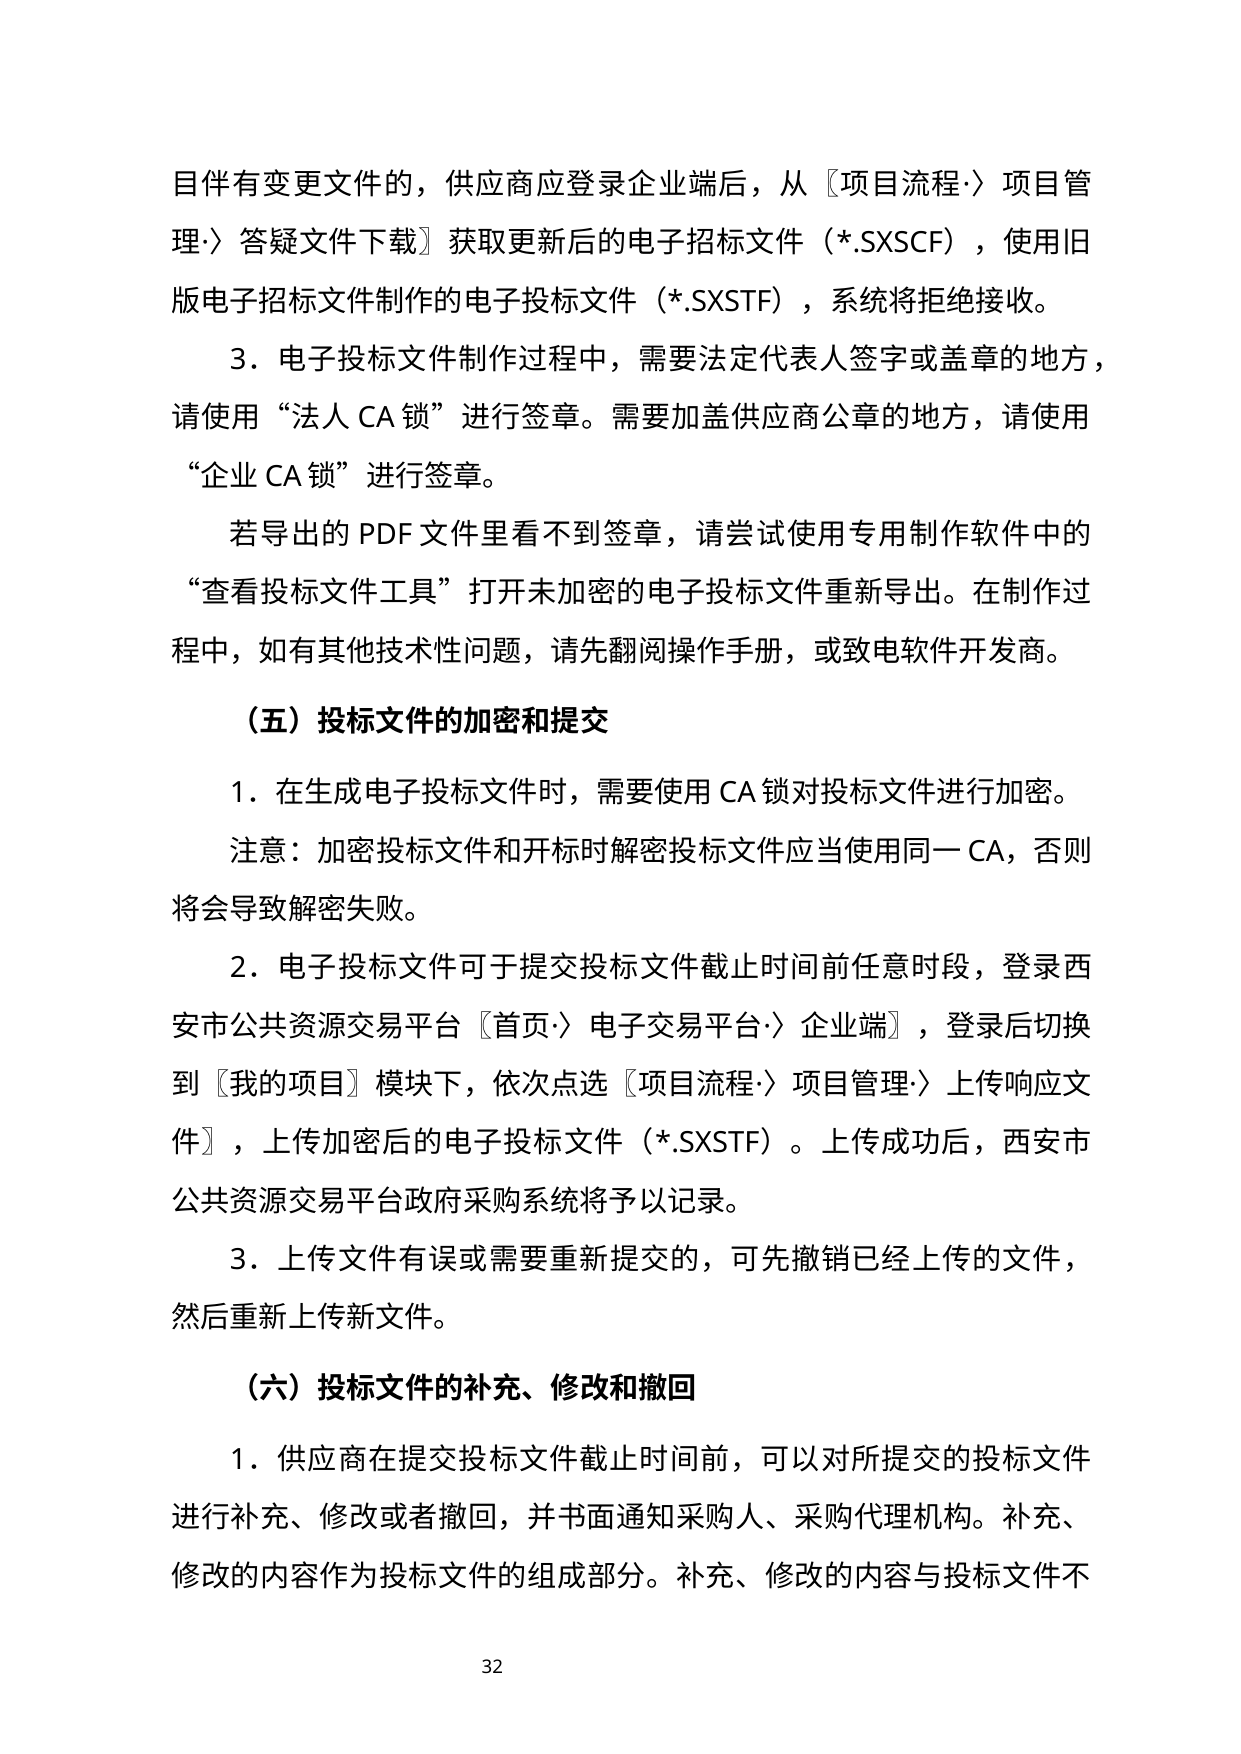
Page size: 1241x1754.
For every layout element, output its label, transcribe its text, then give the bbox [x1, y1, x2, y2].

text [171, 148, 1092, 323]
text 注意：加密投标文件和开标时解密投标文件应当使用同一CA，否则将会导致解密失败。 [171, 814, 1092, 931]
text 若导出的PDF文件里看不到签章，请尝试使用专用制作软件中的“查看投标文件工具”打开未加密的电子投标文件重新导出。在制作过程中，如有其他技术性问题，请先翻阅操作手册，或致电软件开发商。 [171, 498, 1092, 673]
text 3．上传文件有误或需要重新提交的，可先撤销已经上传的文件，然后重新上传新文件。 [171, 1223, 1092, 1339]
text （五）投标文件的加密和提交 [171, 685, 1092, 743]
text 2．电子投标文件可于提交投标文件截止时间前任意时段，登录西安市公共资源交易平台〖首页·〉电子交易平台·〉企业端〗，登录后切换到〖我的项目〗模块下，依次点选〖项目流程·〉项目管理·〉上传响应文件〗，上传加密后的电子投标文件（*.SXSTF）。上传成功后，西安市公共资源交易平台政府采购系统将予以记录。 [171, 931, 1092, 1223]
text （六）投标文件的补充、修改和撤回 [171, 1352, 1092, 1410]
text 1．在生成电子投标文件时，需要使用CA锁对投标文件进行加密。 [171, 756, 1092, 814]
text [171, 1423, 1092, 1598]
text 3．电子投标文件制作过程中，需要法定代表人签字或盖章的地方，请使用“法人CA锁”进行签章。需要加盖供应商公章的地方，请使用“企业CA锁”进行签章。 [171, 323, 1092, 498]
